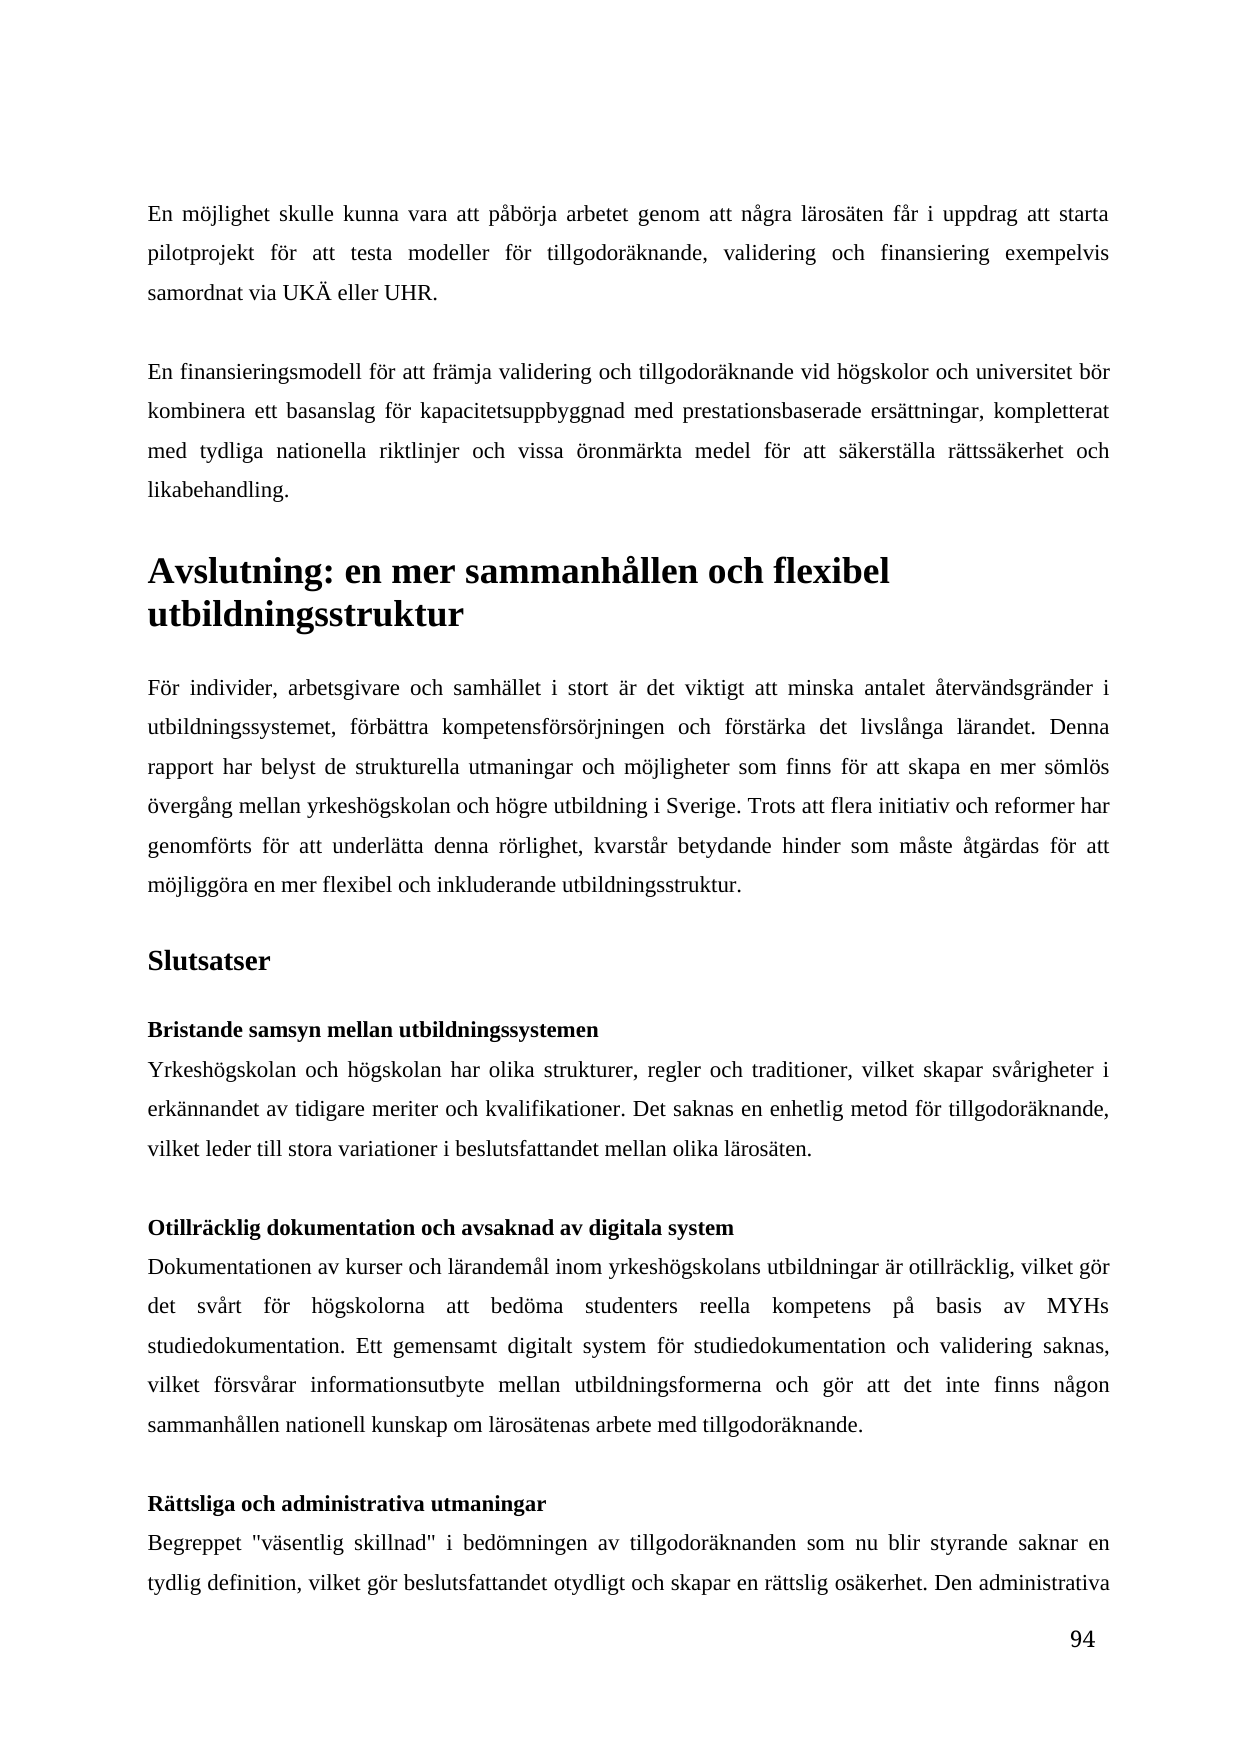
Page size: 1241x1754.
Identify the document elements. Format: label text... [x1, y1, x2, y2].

text Otillräcklig dokumentation och avsaknad av digitala system [147, 1213, 1111, 1240]
text Yrkeshögskolan och högskolan har olika strukturer, regler och traditioner, vilket skapar svårigheter i erkännandet av tidigare meriter och kvalifikationer. Det saknas en enhetlig metod för tillgodoräknande, vilket leder till stora variationer i beslutsfattandet mellan olika lärosäten. [147, 1056, 1111, 1161]
text För individer, arbetsgivare och samhället i stort är det viktigt att minska antalet återvändsgränder i utbildningssystemet, förbättra kompetensförsörjningen och förstärka det livslånga lärandet. Denna rapport har belyst de strukturella utmaningar och möjligheter som finns för att skapa en mer sömlös övergång mellan yrkeshögskolan och högre utbildning i Sverige. Trots att flera initiativ och reformer har genomförts för att underlätta denna rörlighet, kvarstår betydande hinder som måste åtgärdas för att möjliggöra en mer flexibel och inkluderande utbildningsstruktur. [147, 674, 1111, 898]
text En finansieringsmodell för att främja validering och tillgodoräknande vid högskolor och universitet bör kombinera ett basanslag för kapacitetsuppbyggnad med prestationsbaserade ersättningar, kompletterat med tydliga nationella riktlinjer och vissa öronmärkta medel för att säkerställa rättssäkerhet och likabehandling. [147, 358, 1111, 503]
text Rättsliga och administrativa utmaningar [147, 1490, 1111, 1516]
text Bristande samsyn mellan utbildningssystemen [147, 1016, 1111, 1042]
subtitle Slutsatser [147, 943, 1111, 1016]
subtitle Avslutning: en mer sammanhållen och flexibel utbildningsstruktur [147, 548, 1111, 634]
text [147, 1529, 1111, 1595]
text Dokumentationen av kurser och lärandemål inom yrkeshögskolans utbildningar är otillräcklig, vilket gör det svårt för högskolorna att bedöma studenters reella kompetens på basis av MYHs studiedokumentation. Ett gemensamt digitalt system för studiedokumentation och validering saknas, vilket försvårar informationsutbyte mellan utbildningsformerna och gör att det inte finns någon sammanhållen nationell kunskap om lärosätenas arbete med tillgodoräknande. [147, 1253, 1111, 1437]
text En möjlighet skulle kunna vara att påbörja arbetet genom att några lärosäten får i uppdrag att starta pilotprojekt för att testa modeller för tillgodoräknande, validering och finansiering exempelvis samordnat via UKÄ eller UHR. [147, 200, 1111, 305]
